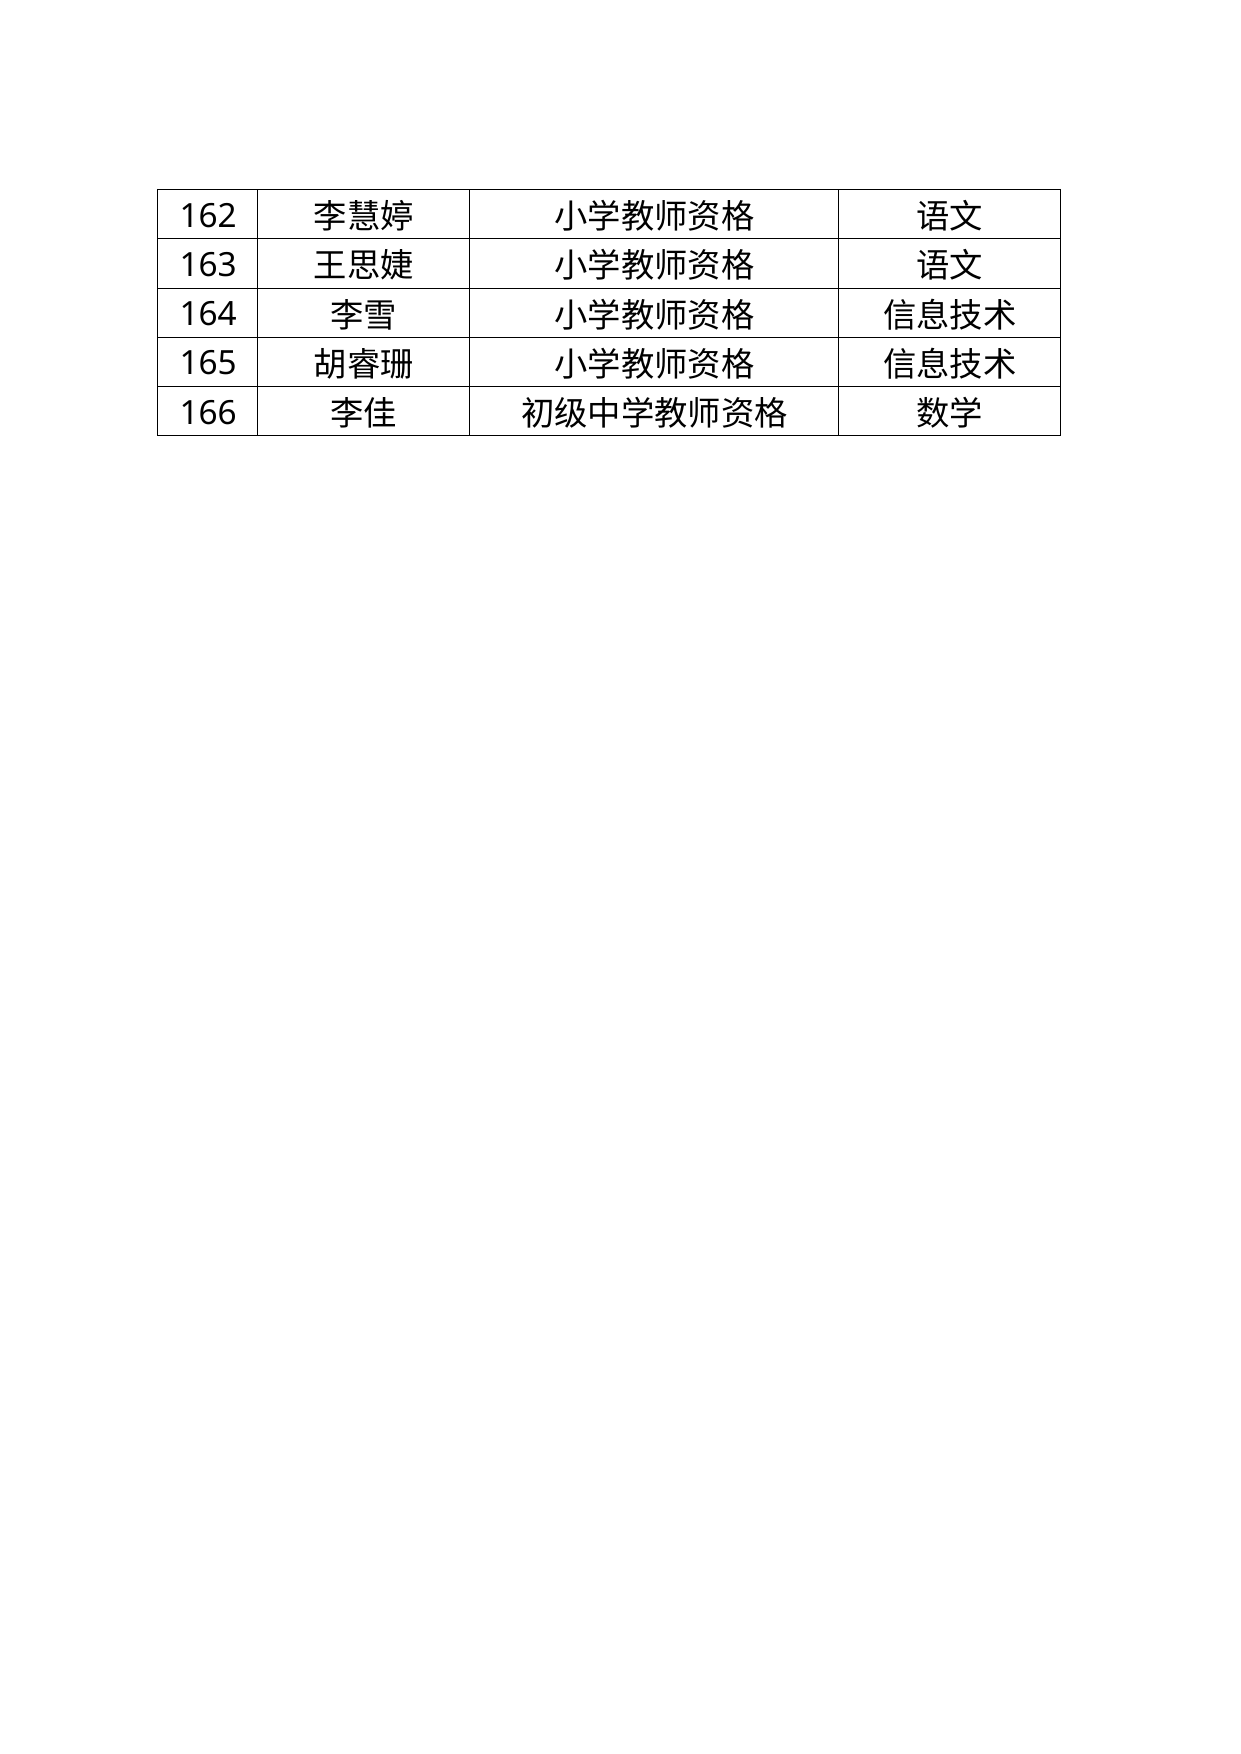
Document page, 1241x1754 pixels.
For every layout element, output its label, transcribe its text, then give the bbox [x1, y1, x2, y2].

table_cell 胡睿珊 [258, 338, 469, 386]
table_cell 李雪 [258, 289, 469, 337]
table_cell 小学教师资格 [470, 338, 838, 386]
table_cell 166 [158, 387, 257, 435]
table_cell 信息技术 [839, 338, 1060, 386]
table_cell 162 [158, 190, 257, 238]
table_cell 小学教师资格 [470, 239, 838, 287]
table_cell 语文 [839, 190, 1060, 238]
table_cell 165 [158, 338, 257, 386]
table_cell 语文 [839, 239, 1060, 287]
table_cell 李慧婷 [258, 190, 469, 238]
table_cell 王思婕 [258, 239, 469, 287]
table_cell 李佳 [258, 387, 469, 435]
table_cell 初级中学教师资格 [470, 387, 838, 435]
table_cell 小学教师资格 [470, 289, 838, 337]
table_cell 163 [158, 239, 257, 287]
table_cell 164 [158, 289, 257, 337]
table_cell 信息技术 [839, 289, 1060, 337]
table_cell 小学教师资格 [470, 190, 838, 238]
table_cell 数学 [839, 387, 1060, 435]
